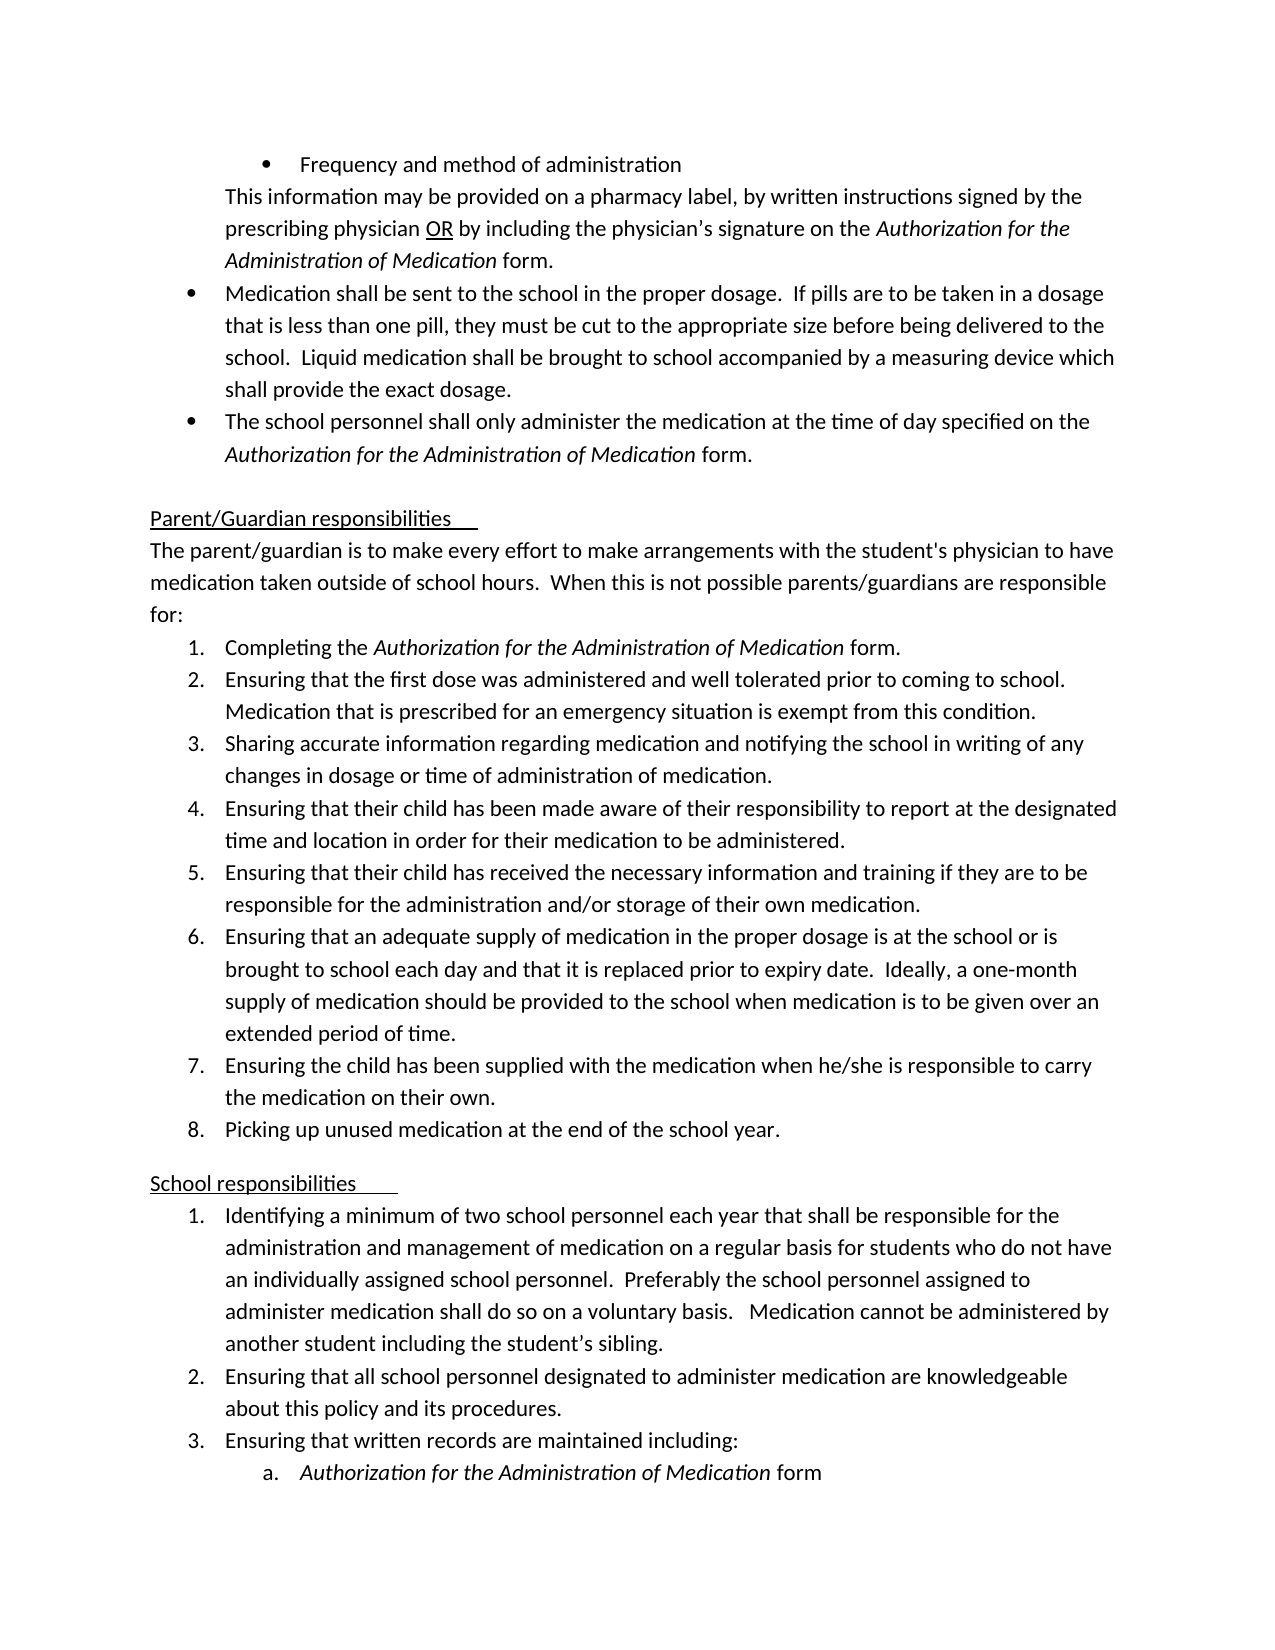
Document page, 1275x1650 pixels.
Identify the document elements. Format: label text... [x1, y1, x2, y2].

list Picking up unused medication at the end of the school year. [187, 1116, 1125, 1144]
list Ensuring that all school personnel designated to administer medication are knowledgeable about this policy and its procedures. [187, 1362, 1125, 1422]
list Ensuring that an adequate supply of medication in the proper dosage is at the school or is brought to school each day and that it is replaced prior to expiry date. Ideally, a one-month supply of medication should be provided to the school when medication is to be given over an extended period of time. [187, 922, 1125, 1047]
text Parent/Guardian responsibilities [150, 504, 1125, 532]
list Authorization for the Administration of Medication form [262, 1458, 1125, 1486]
list This information may be provided on a pharmacy label, by written instructions signed by the prescribing physician OR by including the physician’s signature on the Authorization for the Administration of Medication form. [225, 182, 1125, 274]
list Ensuring that written records are maintained including: [187, 1426, 1125, 1454]
list Ensuring that the first dose was administered and well tolerated prior to coming to school. Medication that is prescribed for an emergency situation is exempt from this condition. [187, 665, 1125, 725]
list Medication shall be sent to the school in the proper dosage. If pills are to be taken in a dosage that is less than one pill, they must be cut to the appropriate size before being delivered to the school. Liquid medication shall be brought to school accompanied by a measuring device which shall provide the exact dosage. [187, 279, 1125, 403]
list Frequency and method of administration [262, 150, 1125, 178]
text The parent/guardian is to make every effort to make arrangements with the student's physician to have medication taken outside of school hours. When this is not possible parents/guardians are responsible for: [150, 536, 1125, 629]
list Ensuring that their child has received the necessary information and training if they are to be responsible for the administration and/or storage of their own medication. [187, 858, 1125, 918]
list Completing the Authorization for the Administration of Medication form. [187, 633, 1125, 661]
list Identifying a minimum of two school personnel each year that shall be responsible for the administration and management of medication on a regular basis for students who do not have an individually assigned school personnel. Preferably the school personnel assigned to administer medication shall do so on a voluntary basis. Medication cannot be administered by another student including the student’s sibling. [187, 1201, 1125, 1358]
list Ensuring the child has been supplied with the medication when he/she is responsible to carry the medication on their own. [187, 1051, 1125, 1111]
text School responsibilities [150, 1169, 1125, 1197]
list Ensuring that their child has been made aware of their responsibility to report at the designated time and location in order for their medication to be administered. [187, 794, 1125, 854]
list Sharing accurate information regarding medication and notifying the school in writing of any changes in dosage or time of administration of medication. [187, 729, 1125, 789]
list The school personnel shall only administer the medication at the time of day specified on the Authorization for the Administration of Medication form. [187, 407, 1125, 468]
